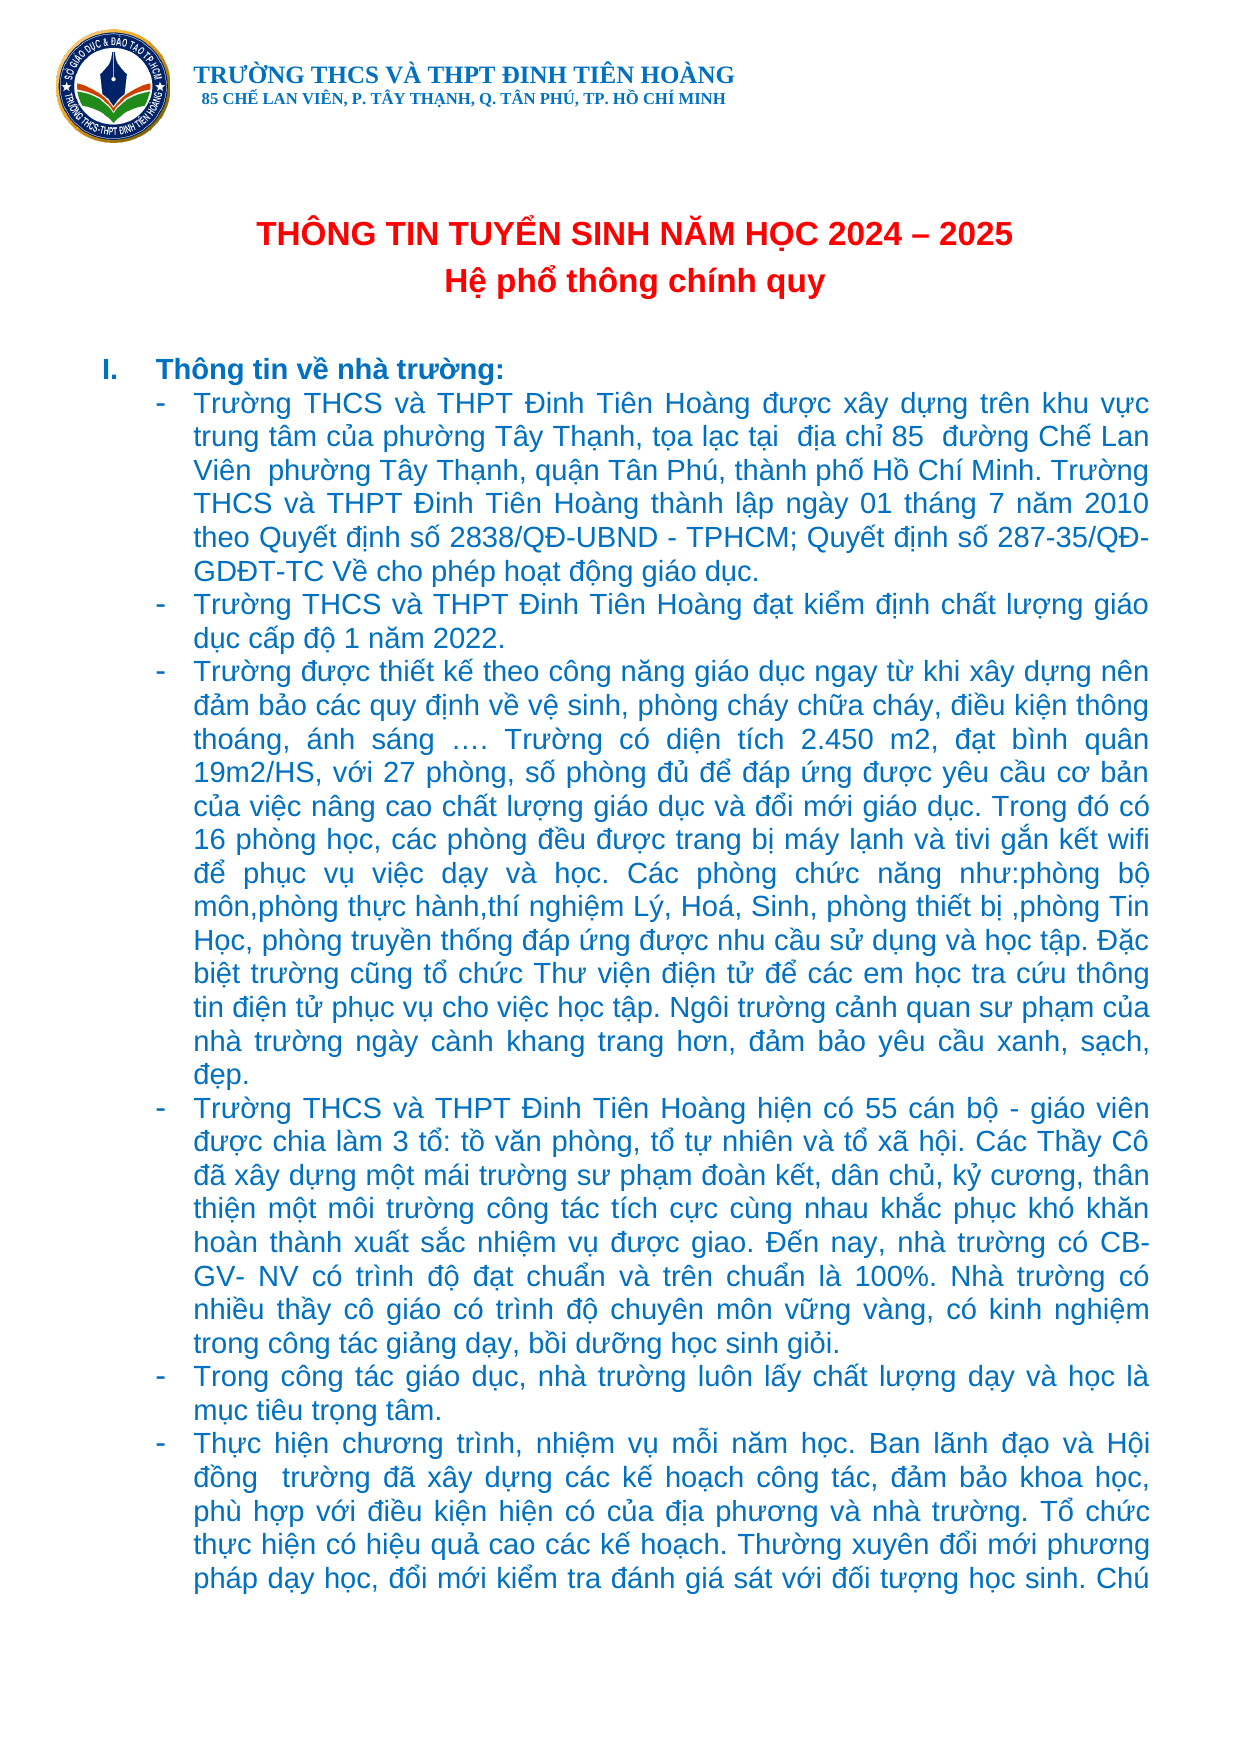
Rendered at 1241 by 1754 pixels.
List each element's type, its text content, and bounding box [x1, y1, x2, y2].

picture [56, 29, 170, 143]
list Trong công tác giáo dục, nhà trường luôn lấy chất lượng dạy và học là mục tiêu trọng tâm. [156, 1359, 1152, 1427]
list Trường THCS và THPT Đinh Tiên Hoàng hiện có 55 cán bộ - giáo viên được chia làm 3 tổ: tồ văn phòng, tổ tự nhiên và tổ xã hội. Các Thầy Cô đã xây dựng một mái trường sư phạm đoàn kết, dân chủ, kỷ cương, thân thiện một môi trường công tác tích cực cùng nhau khắc phục khó khăn hoàn thành xuất sắc nhiệm vụ được giao. Đến nay, nhà trường có CB- GV- NV có trình độ đạt chuẩn và trên chuẩn là 100%. Nhà trường có nhiều thầy cô giáo có trình độ chuyên môn vững vàng, có kinh nghiệm trong công tác giảng dạy, bồi dưỡng học sinh giỏi. [156, 1091, 1152, 1359]
text Hệ phổ thông chính quy [118, 261, 1152, 300]
list Thông tin về nhà trường: [118, 352, 1152, 386]
list Trường được thiết kế theo công năng giáo dục ngay từ khi xây dựng nên đảm bảo các quy định về vệ sinh, phòng cháy chữa cháy, điều kiện thông thoáng, ánh sáng …. Trường có diện tích 2.450 m2, đạt bình quân 19m2/HS, với 27 phòng, số phòng đủ để đáp ứng được yêu cầu cơ bản của việc nâng cao chất lượng giáo dục và đổi mới giáo dục. Trong đó có 16 phòng học, các phòng đều được trang bị máy lạnh và tivi gắn kết wifi để phục vụ việc dạy và học. Các phòng chức năng như:phòng bộ môn,phòng thực hành,thí nghiệm Lý, Hoá, Sinh, phòng thiết bị ,phòng Tin Học, phòng truyền thống đáp ứng được nhu cầu sử dụng và học tập. Đặc biệt trường cũng tổ chức Thư viện điện tử để các em học tra cứu thông tin điện tử phục vụ cho việc học tập. Ngôi trường cảnh quan sư phạm của nhà trường ngày cành khang trang hơn, đảm bảo yêu cầu xanh, sạch, đẹp. [156, 654, 1152, 1091]
list Trường THCS và THPT Đinh Tiên Hoàng được xây dựng trên khu vực trung tâm của phường Tây Thạnh, tọa lạc tại địa chỉ 85 đường Chế Lan Viên phường Tây Thạnh, quận Tân Phú, thành phố Hồ Chí Minh. Trường THCS và THPT Đinh Tiên Hoàng thành lập ngày 01 tháng 7 năm 2010 theo Quyết định số 2838/QĐ-UBND - TPHCM; Quyết định số 287-35/QĐ-GDĐT-TC Về cho phép hoạt động giáo dục. [156, 386, 1152, 587]
text THÔNG TIN TUYỂN SINH NĂM HỌC 2024 – 2025 [118, 214, 1152, 252]
list Trường THCS và THPT Đinh Tiên Hoàng đạt kiểm định chất lượng giáo dục cấp độ 1 năm 2022. [156, 587, 1152, 654]
